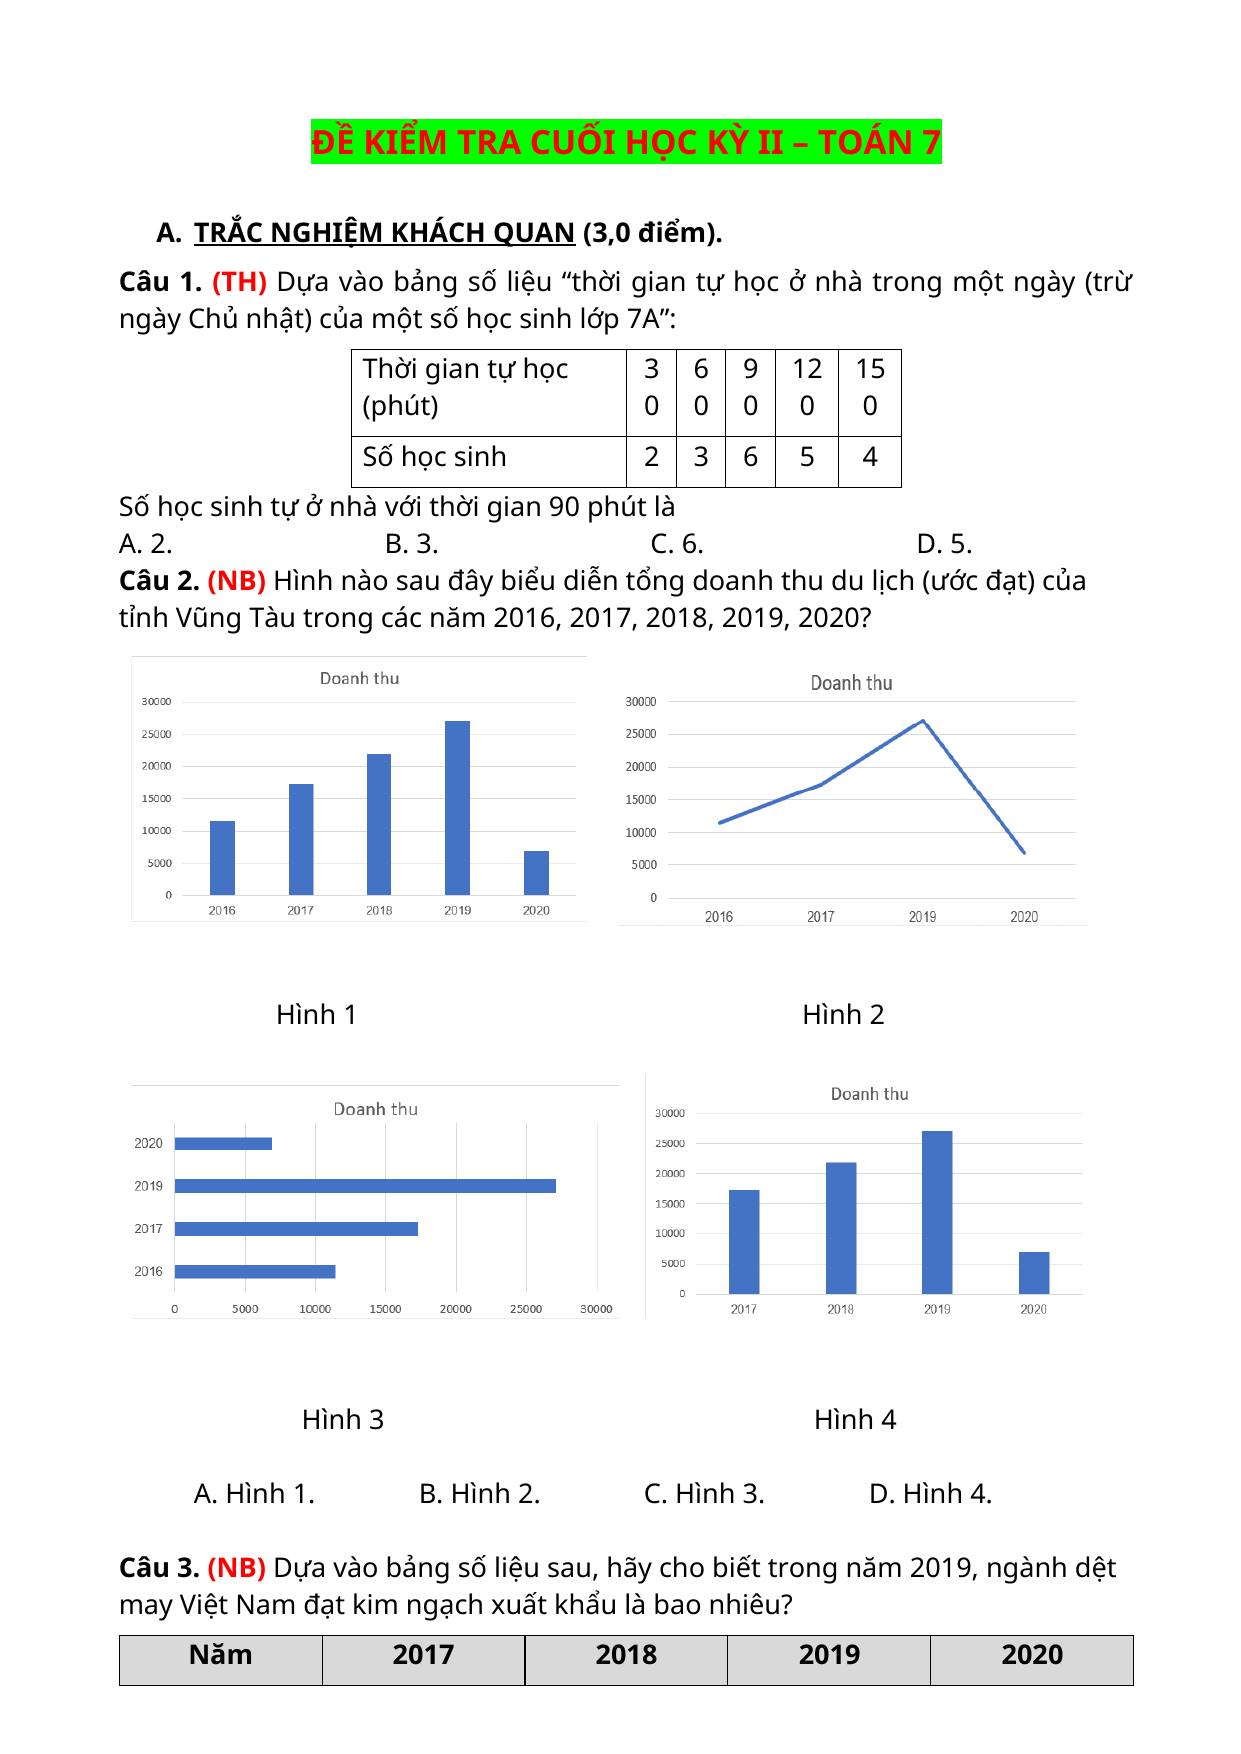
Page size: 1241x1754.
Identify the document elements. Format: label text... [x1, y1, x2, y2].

text Câu 3. (NB) Dựa vào bảng số liệu sau, hãy cho biết trong năm 2019, ngành dệt may Việt Nam đạt kim ngạch xuất khẩu là bao nhiêu? [118, 1548, 1134, 1622]
table_header Thời gian tự học (phút) [352, 350, 626, 436]
text Câu 2. (NB) Hình nào sau đây biểu diễn tổng doanh thu du lịch (ước đạt) của tỉnh Vũng Tàu trong các năm 2016, 2017, 2018, 2019, 2020? [118, 561, 1134, 635]
text Hình 1 Hình 2 [193, 995, 1134, 1032]
table_header Năm [120, 1636, 322, 1685]
text A. Hình 1. B. Hình 2. C. Hình 3. D. Hình 4. [118, 1474, 1134, 1511]
table_header 2020 [931, 1636, 1133, 1685]
text Câu 1. (TH) Dựa vào bảng số liệu “thời gian tự học ở nhà trong một ngày (trừ ngày Chủ nhật) của một số học sinh lớp 7A”: [118, 263, 1134, 336]
picture [131, 656, 588, 922]
text Số học sinh tự ở nhà với thời gian 90 phút là [118, 488, 1134, 524]
table_header 2019 [728, 1636, 930, 1685]
picture [617, 656, 1089, 926]
text Hình 3 Hình 4 [118, 1401, 1134, 1438]
list TRẮC NGHIỆM KHÁCH QUAN (3,0 điểm). [156, 213, 1134, 250]
table_cell Số học sinh [352, 437, 626, 487]
table_cell 2 [627, 437, 676, 487]
table_header 2018 [526, 1636, 727, 1685]
table_cell 3 [677, 437, 725, 487]
table_header 30 [627, 350, 676, 436]
table_cell 6 [726, 437, 775, 487]
text ĐỀ KIỂM TRA CUỐI HỌC KỲ II – TOÁN 7 [118, 118, 1134, 164]
picture [131, 1085, 621, 1319]
table_cell 4 [839, 437, 901, 487]
table_cell 5 [776, 437, 838, 487]
table_header 2017 [323, 1636, 524, 1685]
table_header 120 [776, 350, 838, 436]
table_header 60 [677, 350, 725, 436]
text A. 2. B. 3. C. 6. D. 5. [118, 524, 1134, 561]
picture [645, 1074, 1096, 1318]
table_header 90 [726, 350, 775, 436]
table_header 150 [839, 350, 901, 436]
